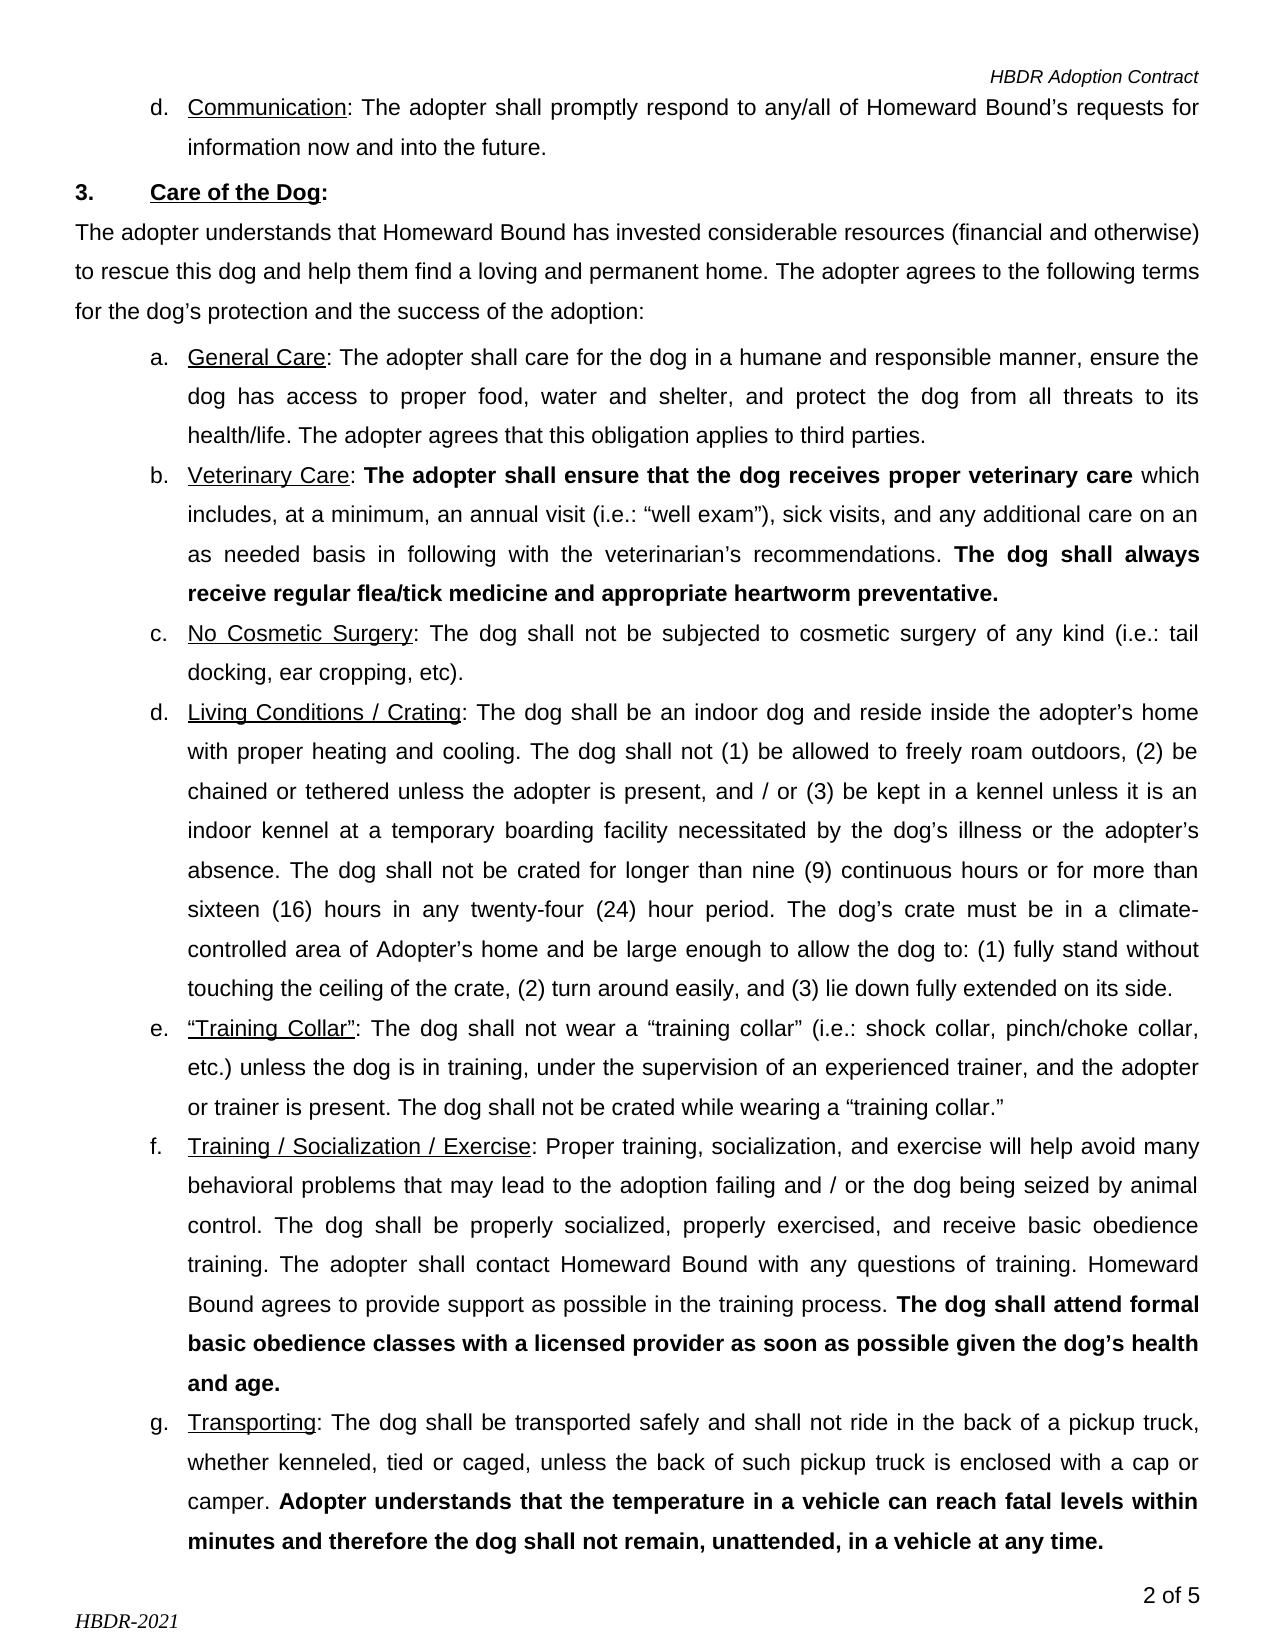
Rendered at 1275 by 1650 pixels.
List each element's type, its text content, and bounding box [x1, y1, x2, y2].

list General Care: The adopter shall care for the dog in a humane and responsible manner, ensure the dog has access to proper food, water and shelter, and protect the dog from all threats to its health/life. The adopter agrees that this obligation applies to third parties. [150, 343, 1200, 449]
list Transporting: The dog shall be transported safely and shall not ride in the back of a pickup truck, whether kenneled, tied or caged, unless the back of such pickup truck is enclosed with a cap or camper. Adopter understands that the temperature in a vehicle can reach fatal levels within minutes and therefore the dog shall not remain, unattended, in a vehicle at any time. [150, 1409, 1200, 1554]
list No Cosmetic Surgery: The dog shall not be subjected to cosmetic surgery of any kind (i.e.: tail docking, ear cropping, etc). [150, 620, 1200, 686]
list Communication: The adopter shall promptly respond to any/all of Homeward Bound’s requests for information now and into the future. [150, 94, 1200, 160]
list Veterinary Care: The adopter shall ensure that the dog receives proper veterinary care which includes, at a minimum, an annual visit (i.e.: “well exam”), sick visits, and any additional care on an as needed basis in following with the veterinarian’s recommendations. The dog shall always receive regular flea/tick medicine and appropriate heartworm preventative. [150, 462, 1200, 607]
list Living Conditions / Crating: The dog shall be an indoor dog and reside inside the adopter’s home with proper heating and cooling. The dog shall not (1) be allowed to freely roam outdoors, (2) be chained or tethered unless the adopter is present, and / or (3) be kept in a kennel unless it is an indoor kennel at a temporary boarding facility necessitated by the dog’s illness or the adopter’s absence. The dog shall not be crated for longer than nine (9) continuous hours or for more than sixteen (16) hours in any twenty-four (24) hour period. The dog’s crate must be in a climate-controlled area of Adopter’s home and be large enough to allow the dog to: (1) fully stand without touching the ceiling of the crate, (2) turn around easily, and (3) lie down fully extended on its side. [150, 699, 1200, 1001]
list Training / Socialization / Exercise: Proper training, socialization, and exercise will help avoid many behavioral problems that may lead to the adoption failing and / or the dog being seized by animal control. The dog shall be properly socialized, properly exercised, and receive basic obedience training. The adopter shall contact Homeward Bound with any questions of training. Homeward Bound agrees to provide support as possible in the training process. The dog shall attend formal basic obedience classes with a licensed provider as soon as possible given the dog’s health and age. [150, 1133, 1200, 1396]
text The adopter understands that Homeward Bound has invested considerable resources (financial and otherwise) to rescue this dog and help them find a loving and permanent home. The adopter agrees to the following terms for the dog’s protection and the success of the adoption: [75, 219, 1200, 324]
text 3. Care of the Dog: [75, 179, 1200, 206]
list “Training Collar”: The dog shall not wear a “training collar” (i.e.: shock collar, pinch/choke collar, etc.) unless the dog is in training, under the supervision of an experienced trainer, and the adopter or trainer is present. The dog shall not be crated while wearing a “training collar.” [150, 1014, 1200, 1120]
